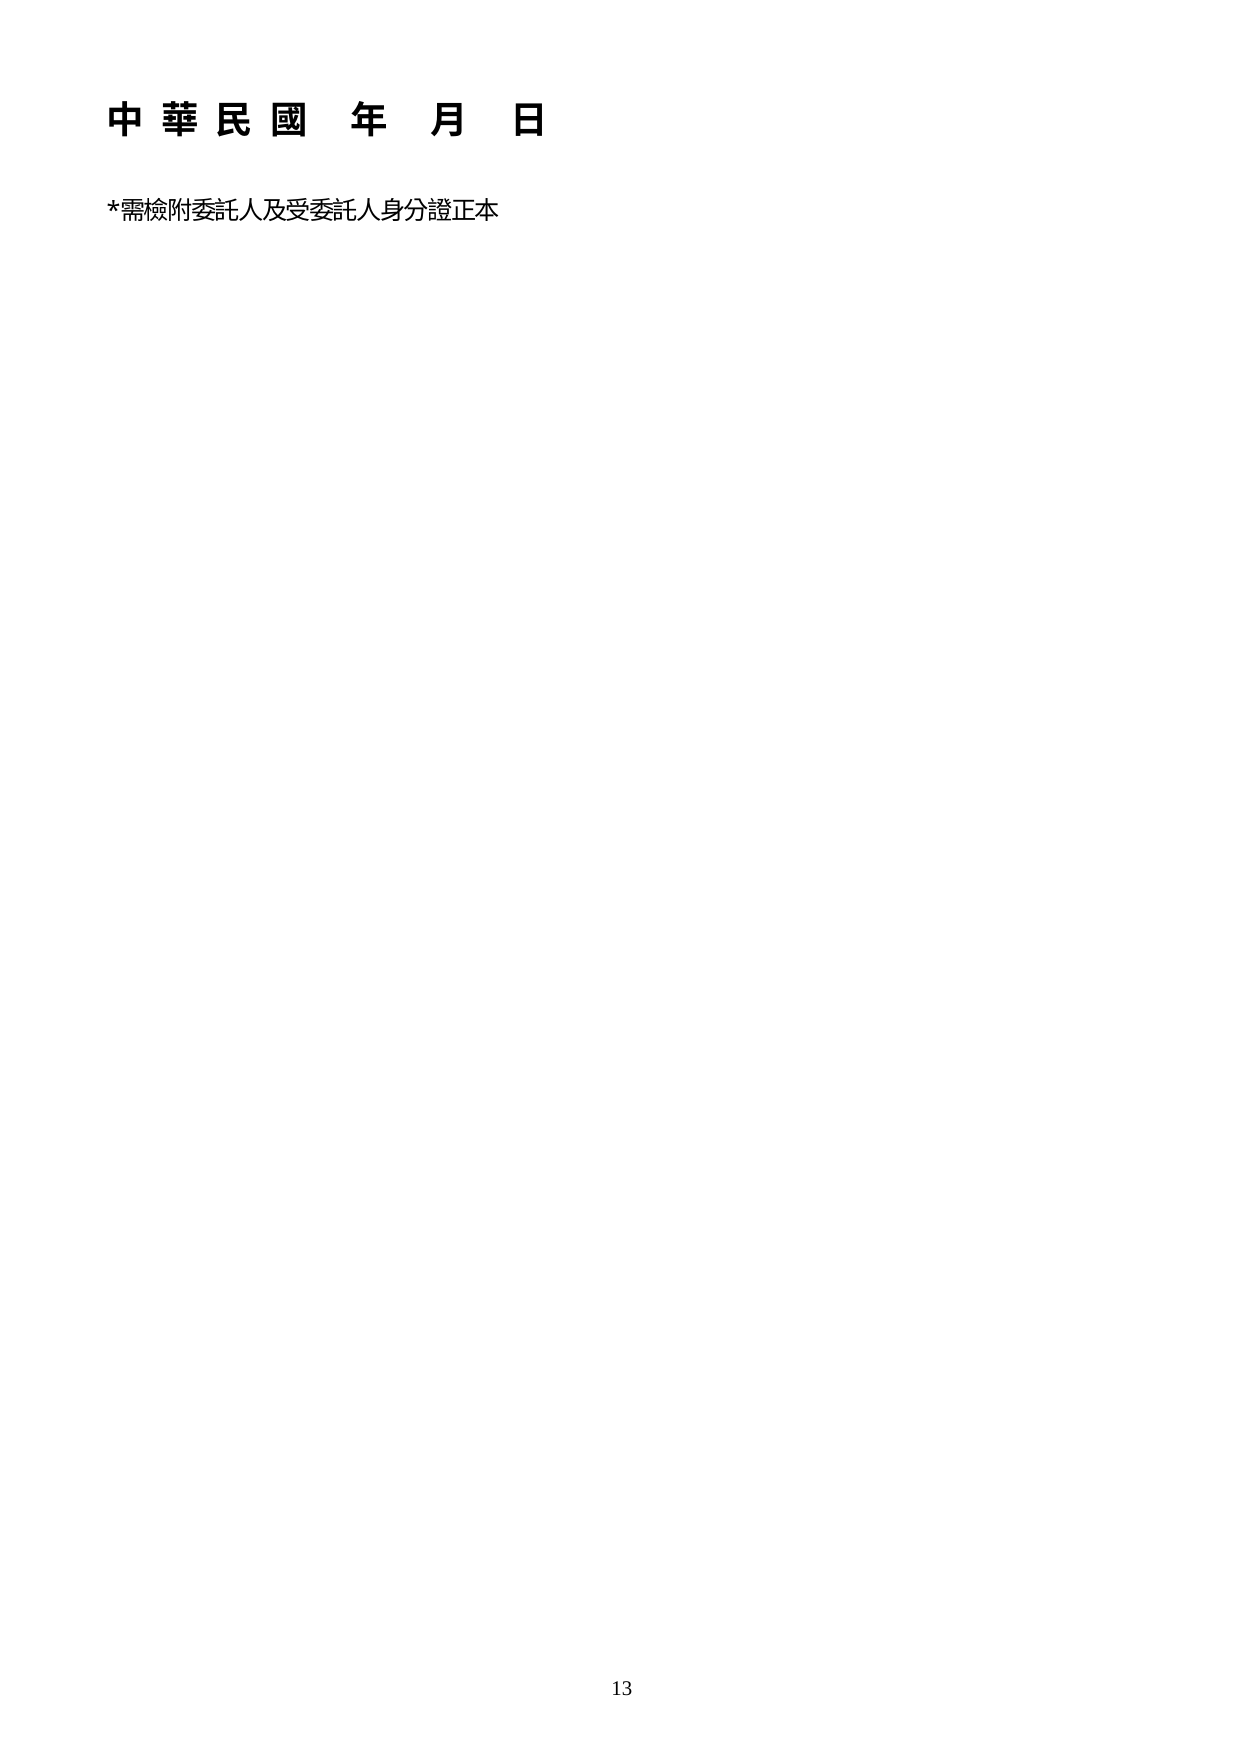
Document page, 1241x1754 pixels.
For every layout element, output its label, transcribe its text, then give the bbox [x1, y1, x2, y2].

text *需檢附委託人及受委託人身分證正本 [106, 186, 1137, 232]
text 中 華 民 國 年 月 日 [106, 71, 1137, 164]
